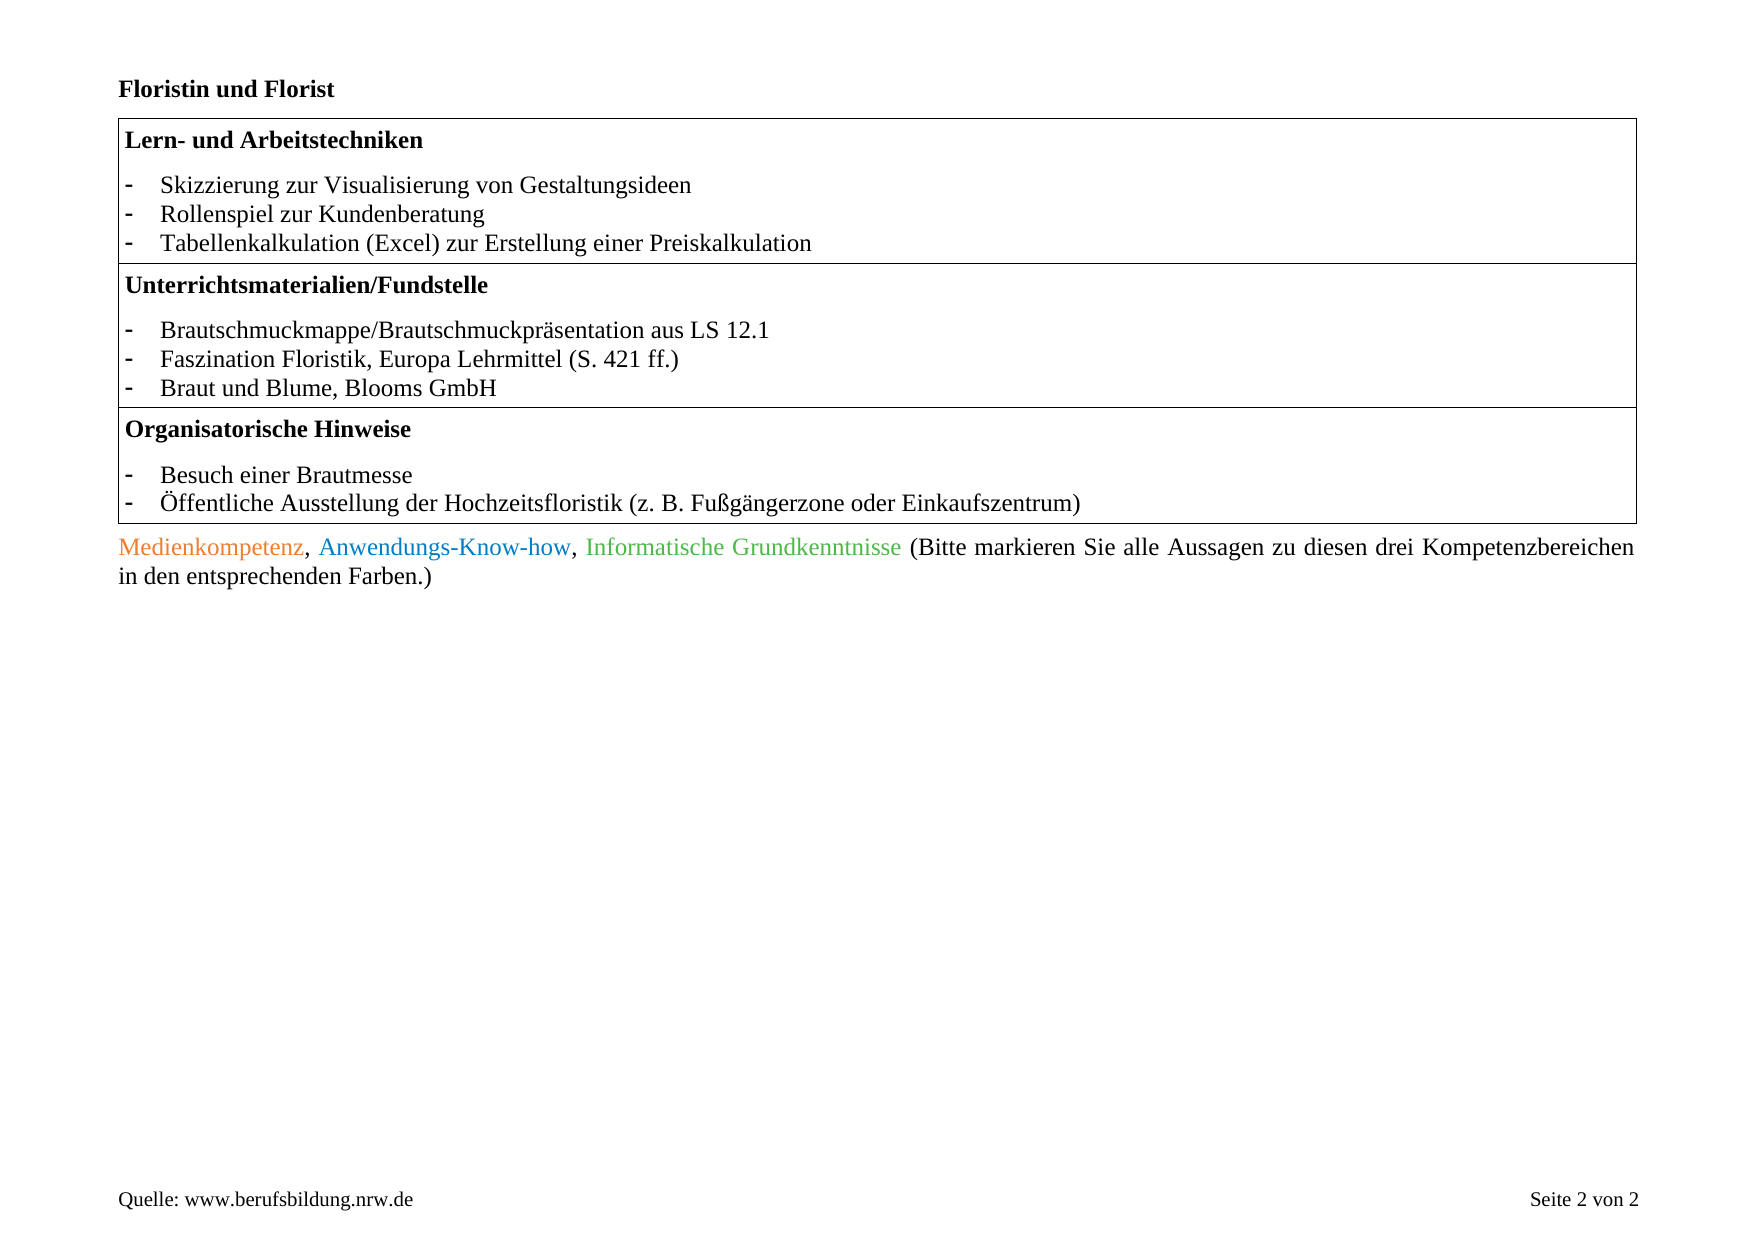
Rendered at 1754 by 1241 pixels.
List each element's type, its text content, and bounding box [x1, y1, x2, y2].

text Medienkompetenz, Anwendungs-Know-how, Informatische Grundkenntnisse (Bitte markieren Sie alle Aussagen zu diesen drei Kompetenzbereichen in den entsprechenden Farben.) [118, 532, 1636, 590]
table_cell Organisatorische Hinweise Besuch einer Brautmesse Öffentliche Ausstellung der Hochzeitsfloristik (z. B. Fußgängerzone oder Einkaufszentrum) [119, 408, 1636, 523]
table_cell Unterrichtsmaterialien/Fundstelle Brautschmuckmappe/Brautschmuckpräsentation aus LS 12.1 Faszination Floristik, Europa Lehrmittel (S. 421 ff.) Braut und Blume, Blooms GmbH [119, 264, 1636, 407]
table_cell Lern- und Arbeitstechniken Skizzierung zur Visualisierung von Gestaltungsideen Rollenspiel zur Kundenberatung Tabellenkalkulation (Excel) zur Erstellung einer Preiskalkulation [119, 119, 1636, 263]
